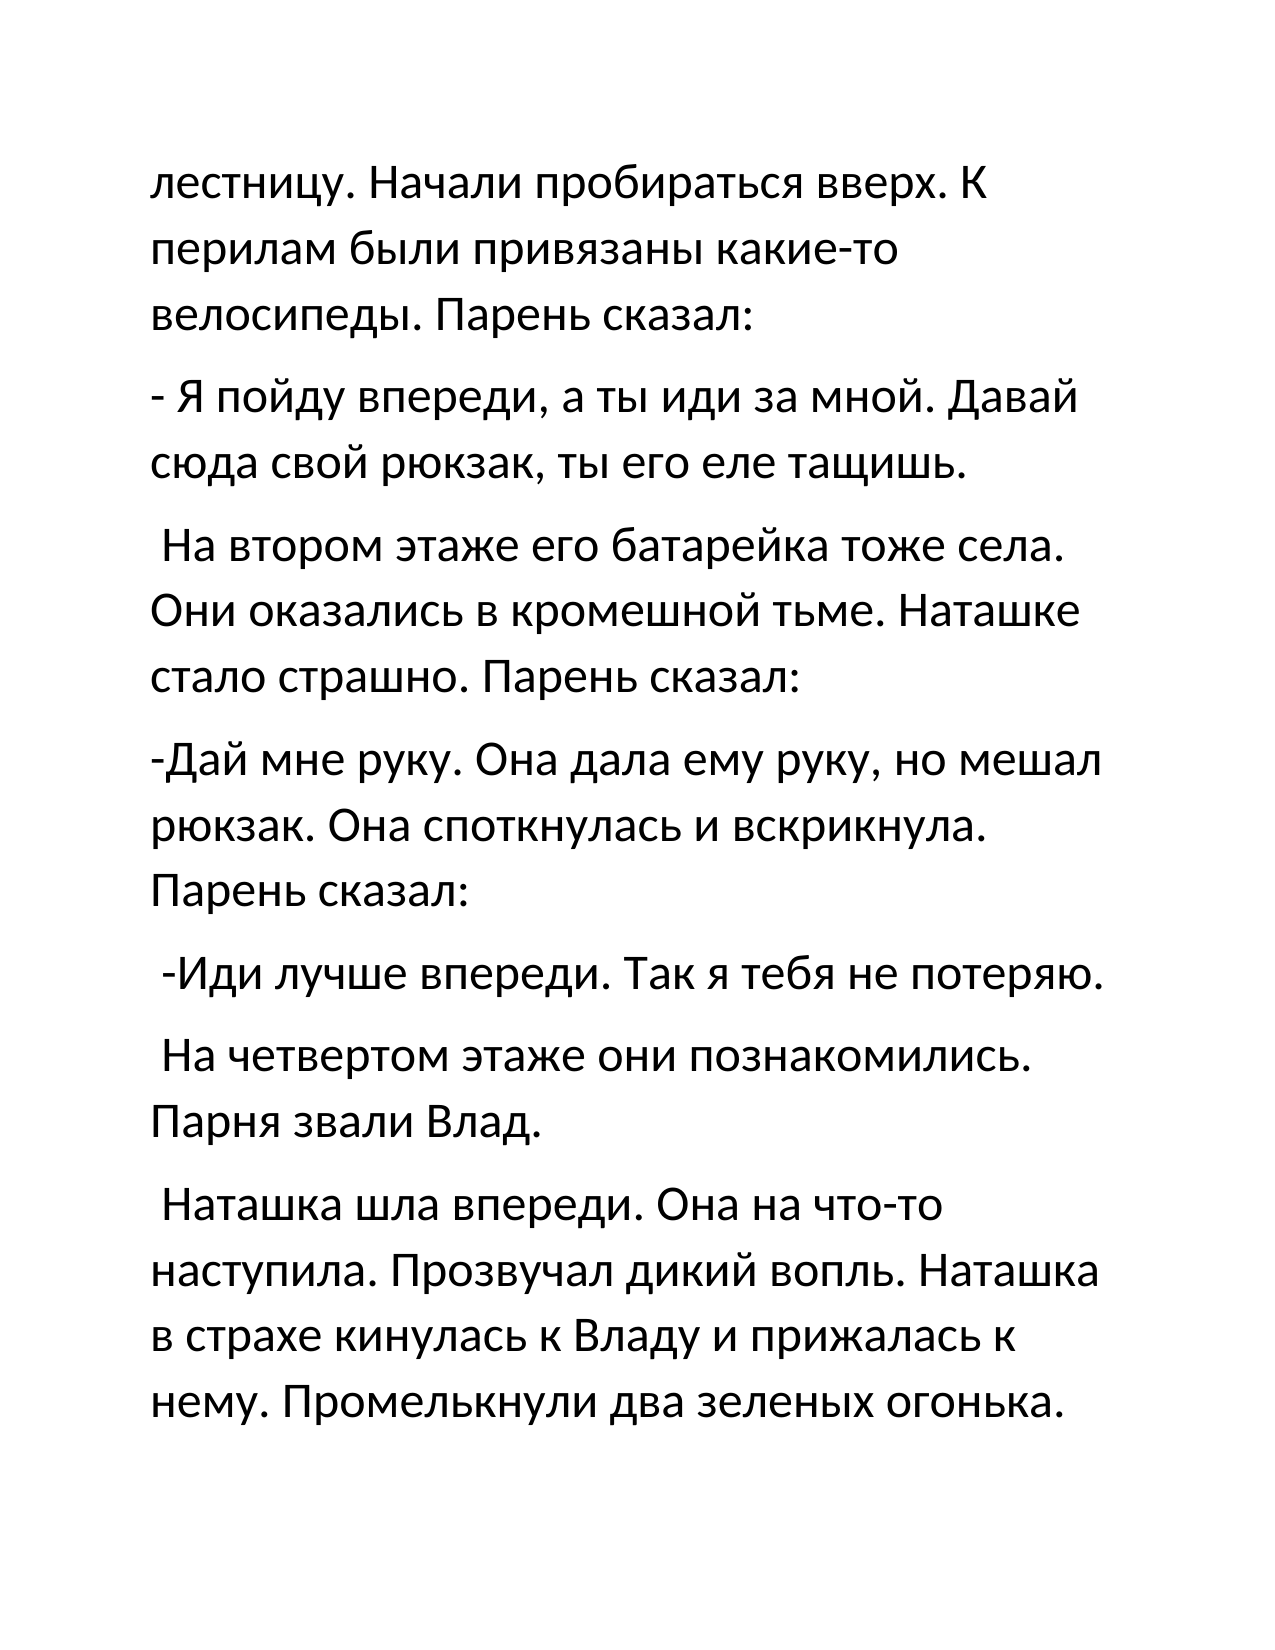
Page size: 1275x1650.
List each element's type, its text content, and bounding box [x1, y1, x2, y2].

text На втором этаже его батарейка тоже села. Они оказались в кромешной тьме. Наташке стало страшно. Парень сказал: [150, 512, 1125, 705]
text Наташка шла впереди. Она на что-то наступила. Прозвучал дикий вопль. Наташка в страхе кинулась к Владу и прижалась к нему. Промелькнули два зеленых огонька. [150, 1172, 1125, 1430]
text - Я пойду впереди, а ты иди за мной. Давай сюда свой рюкзак, ты его еле тащишь. [150, 364, 1125, 491]
text -Дай мне руку. Она дала ему руку, но мешал рюкзак. Она споткнулась и вскрикнула. Парень сказал: [150, 727, 1125, 919]
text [150, 150, 1125, 343]
text -Иди лучше впереди. Так я тебя не потеряю. [150, 941, 1125, 1002]
text На четвертом этаже они познакомились. Парня звали Влад. [150, 1023, 1125, 1150]
